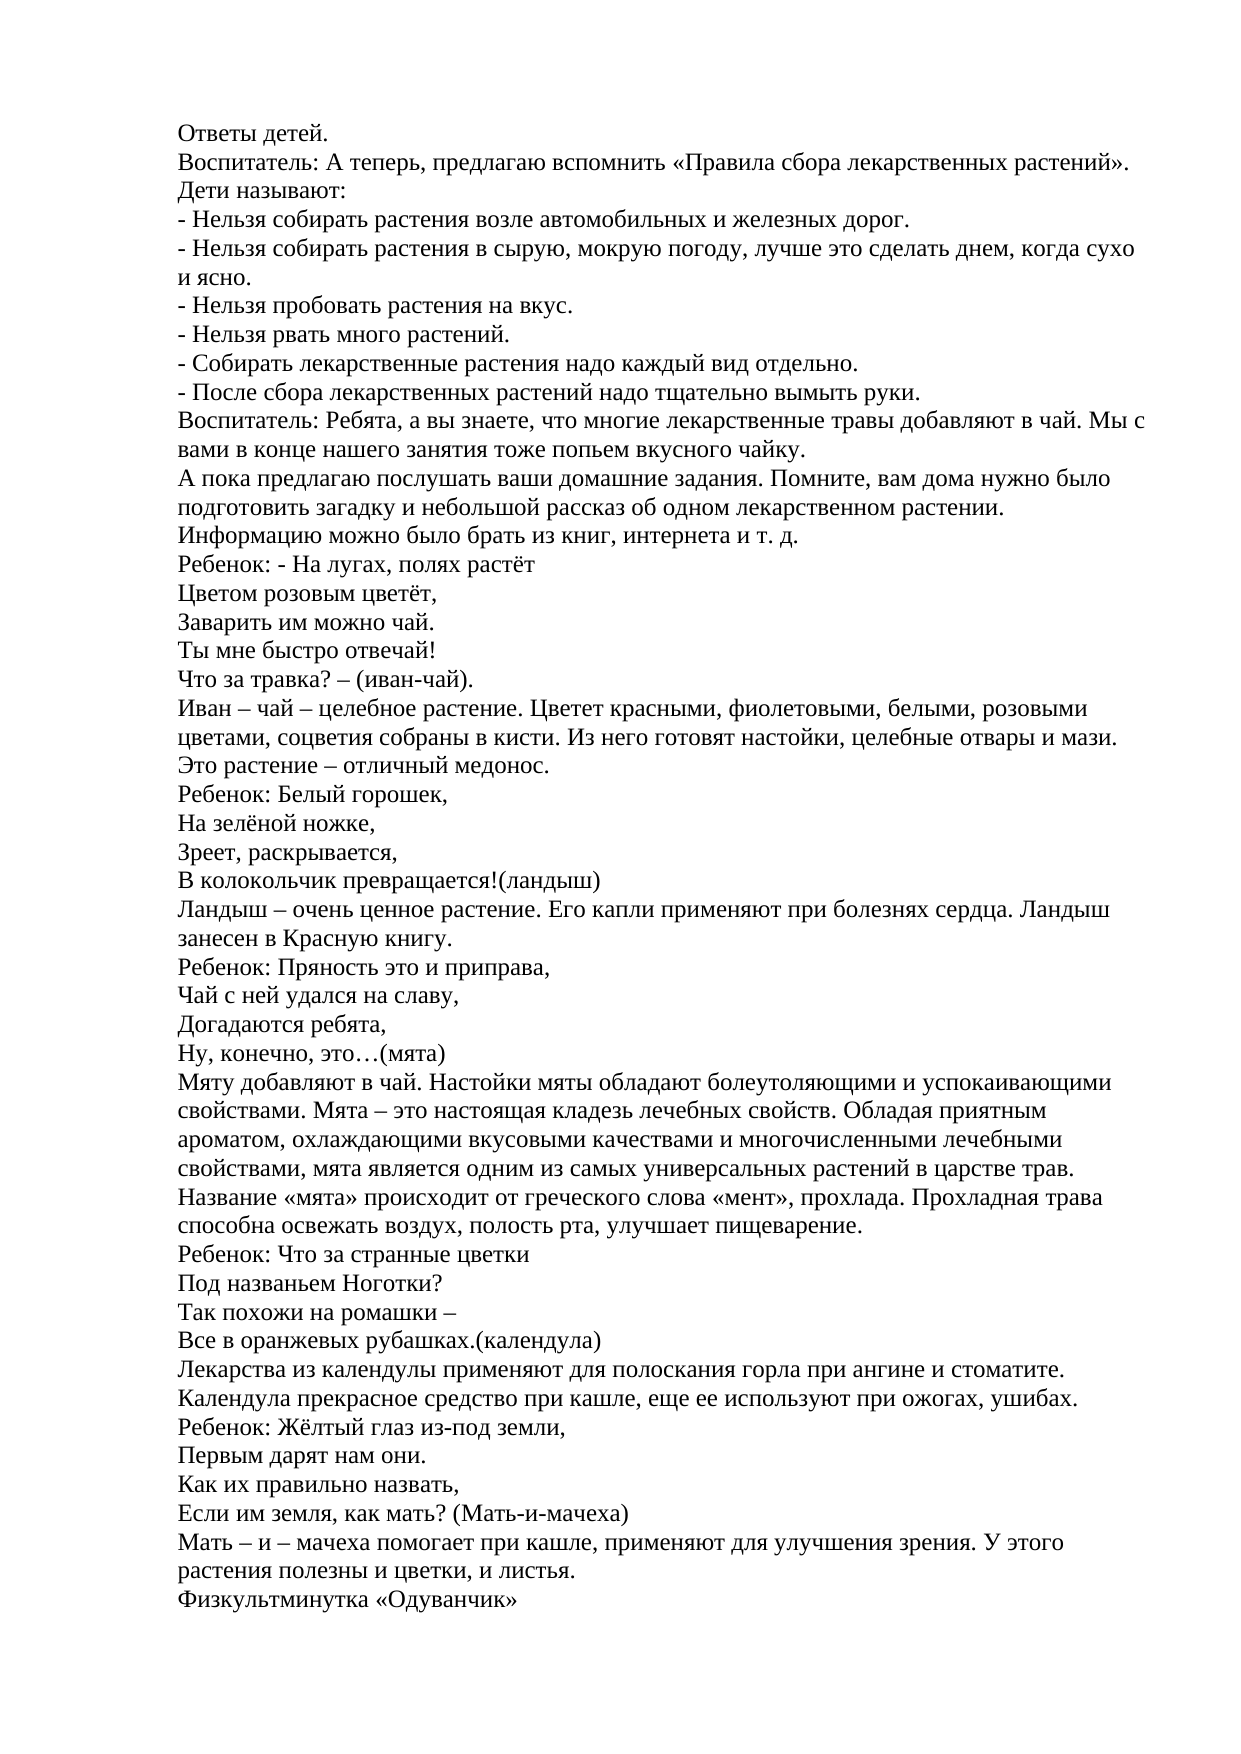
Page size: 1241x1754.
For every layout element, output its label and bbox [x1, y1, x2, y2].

text [177, 118, 1152, 1613]
